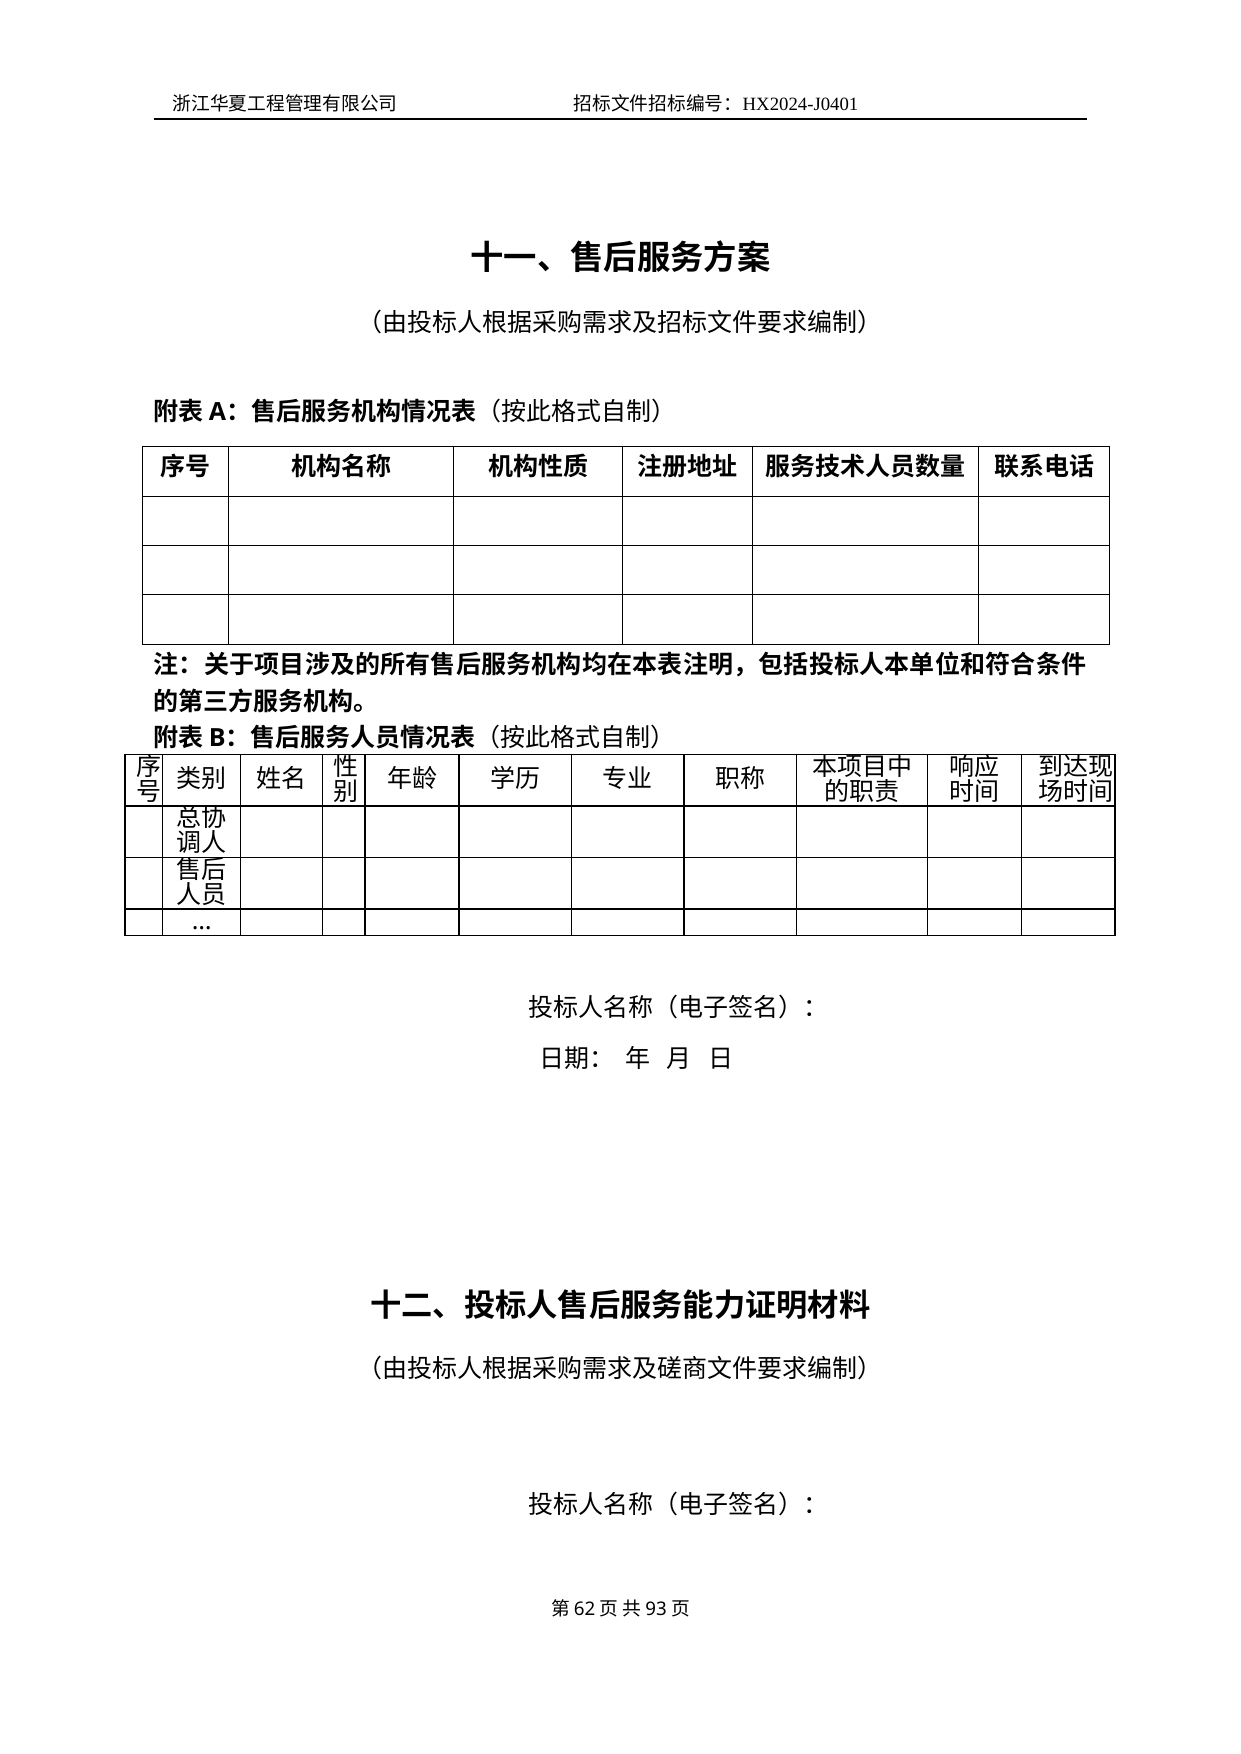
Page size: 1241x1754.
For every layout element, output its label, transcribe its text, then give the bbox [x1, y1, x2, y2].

table_cell [126, 807, 162, 857]
table_cell [241, 807, 322, 857]
table_header 专业 [572, 755, 683, 805]
table_cell [979, 546, 1109, 594]
table_cell [126, 858, 162, 908]
table_header 注册地址 [623, 447, 752, 496]
table_header 类别 [163, 755, 240, 805]
table_header 服务技术人员数量 [753, 447, 978, 496]
table_header 联系电话 [979, 447, 1109, 496]
table_cell [143, 546, 228, 594]
table_cell [323, 858, 364, 908]
text 十二、投标人售后服务能力证明材料 [153, 1280, 1087, 1326]
table_cell [572, 807, 683, 857]
table_cell [623, 546, 752, 594]
table_header 序号 [143, 447, 228, 496]
table_header 性别 [323, 755, 364, 805]
table_cell [366, 858, 458, 908]
text （由投标人根据采购需求及磋商文件要求编制） [153, 1348, 1087, 1384]
table_cell [454, 546, 622, 594]
text （由投标人根据采购需求及招标文件要求编制） [153, 303, 1087, 339]
table_cell [797, 858, 927, 908]
table_cell [323, 910, 364, 935]
table_cell [323, 807, 364, 857]
text 十一、售后服务方案 [153, 231, 1087, 279]
table_cell [1022, 858, 1114, 908]
table_cell [143, 595, 228, 644]
table_cell [685, 910, 796, 935]
table_header 机构性质 [454, 447, 622, 496]
table_cell [229, 497, 453, 545]
table_header 姓名 [241, 755, 322, 805]
table_cell [797, 910, 927, 935]
text 附表A：售后服务机构情况表（按此格式自制） [153, 391, 1087, 428]
table_cell [460, 858, 571, 908]
table_cell [229, 546, 453, 594]
table_cell [126, 910, 162, 935]
table_cell … [163, 910, 240, 935]
table_cell [241, 910, 322, 935]
table_cell [753, 595, 978, 644]
table_cell [1022, 910, 1114, 935]
table_cell [460, 807, 571, 857]
table_cell [454, 497, 622, 545]
table_cell [797, 807, 927, 857]
table_header 年龄 [366, 755, 458, 805]
table_cell [928, 910, 1021, 935]
table_cell [454, 595, 622, 644]
table_cell [753, 546, 978, 594]
table_cell [366, 910, 458, 935]
table_cell [685, 807, 796, 857]
table_cell 总协调人 [163, 807, 240, 857]
table_cell [1022, 807, 1114, 857]
text 投标人名称（电子签名）： [153, 1484, 1087, 1520]
table_cell [143, 497, 228, 545]
table_header 响应时间 [928, 755, 1021, 805]
text 附表B：售后服务人员情况表（按此格式自制） [153, 717, 1087, 753]
table_cell [572, 910, 683, 935]
text 投标人名称（电子签名）： [153, 987, 1087, 1023]
table_header 职称 [685, 755, 796, 805]
table_header 序号 [126, 755, 162, 805]
table_cell [979, 595, 1109, 644]
text 日期： 年 月 日 [153, 1038, 1087, 1074]
table_header 机构名称 [229, 447, 453, 496]
text 注：关于项目涉及的所有售后服务机构均在本表注明，包括投标人本单位和符合条件的第三方服务机构。 [153, 645, 1087, 717]
table_cell [366, 807, 458, 857]
table_cell [241, 858, 322, 908]
table_cell [460, 910, 571, 935]
table_header 学历 [460, 755, 571, 805]
table_cell [623, 497, 752, 545]
table_header 到达现场时间 [1022, 755, 1114, 805]
table_cell [928, 807, 1021, 857]
table_cell [685, 858, 796, 908]
table_cell [623, 595, 752, 644]
table_cell 售后人员 [163, 858, 240, 908]
table_cell [928, 858, 1021, 908]
table_cell [979, 497, 1109, 545]
table_cell [572, 858, 683, 908]
table_cell [229, 595, 453, 644]
table_cell [753, 497, 978, 545]
table_header 本项目中的职责 [797, 755, 927, 805]
